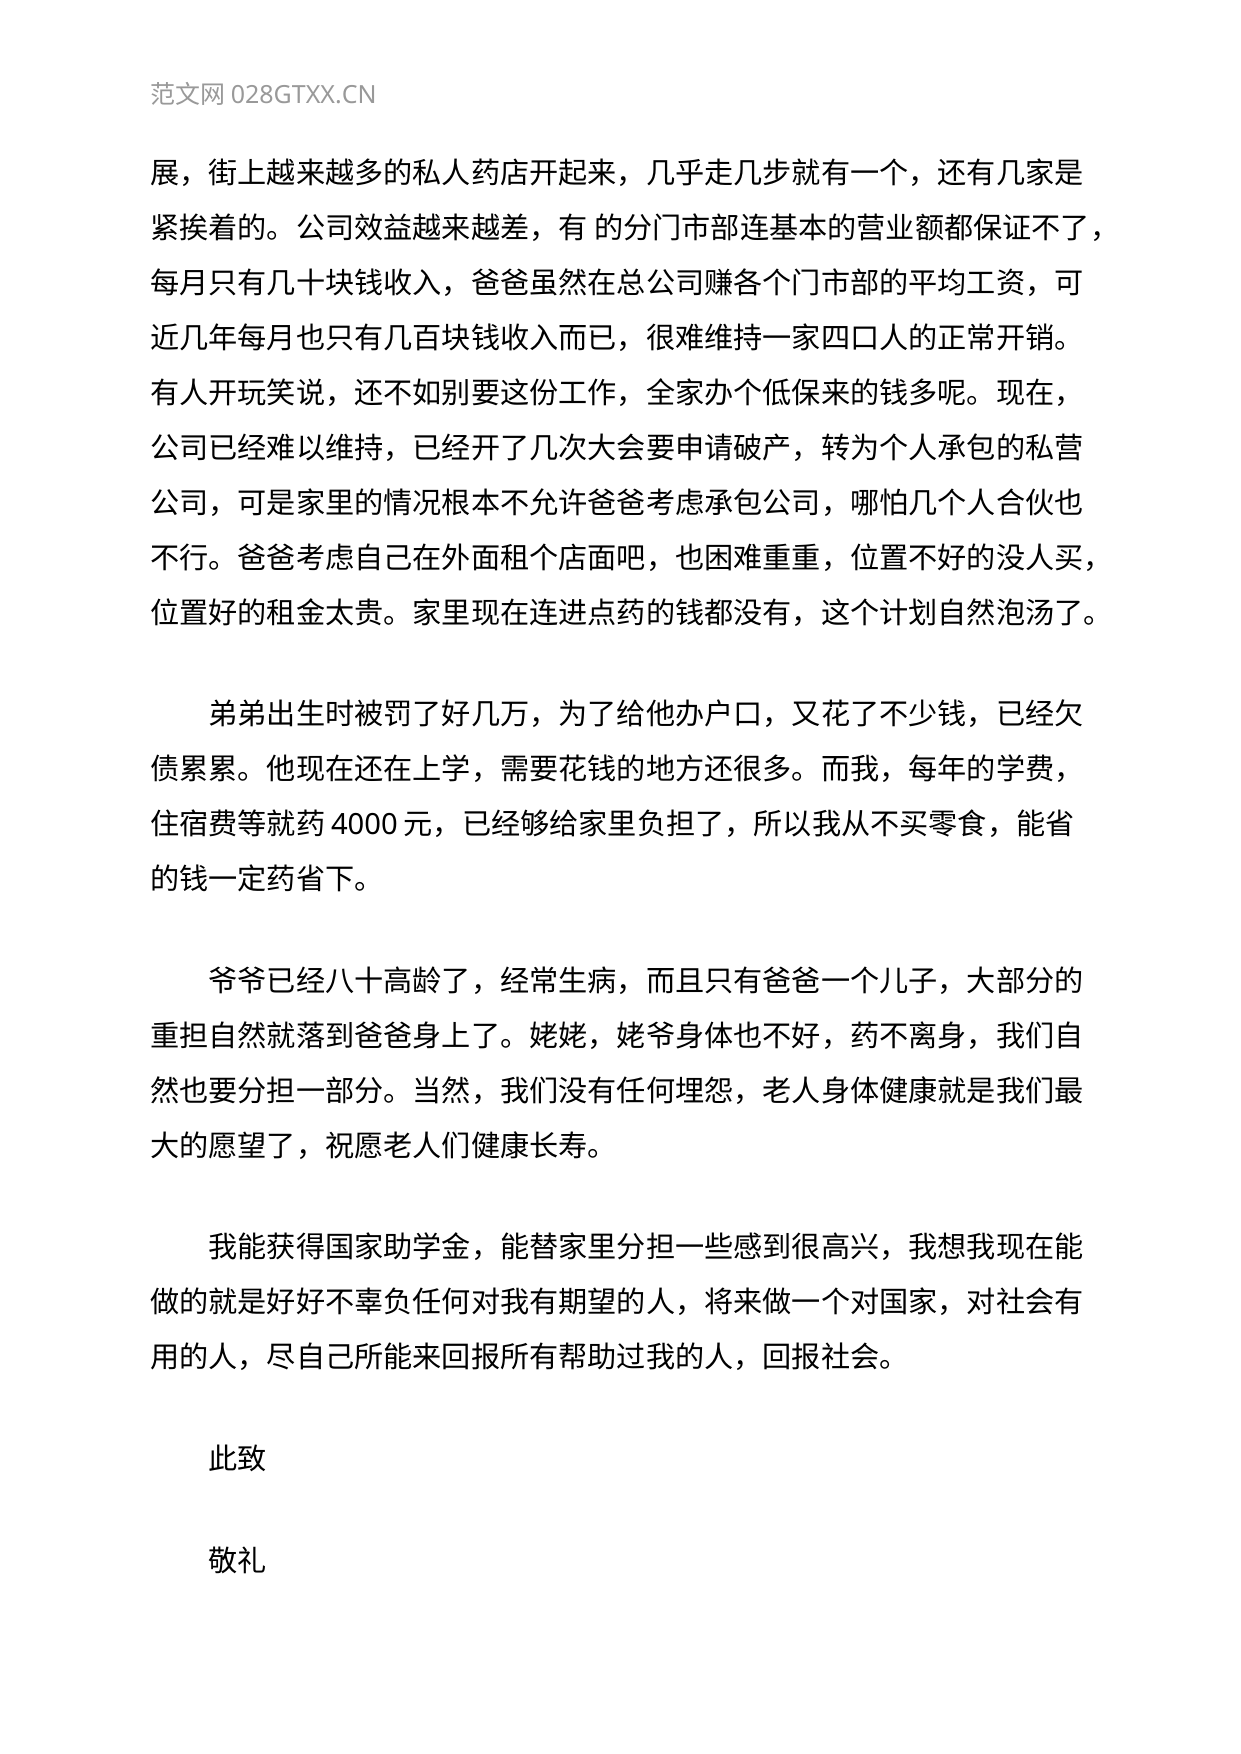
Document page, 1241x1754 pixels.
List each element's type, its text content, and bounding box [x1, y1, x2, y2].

text 此致 [150, 1436, 1090, 1478]
text 我能获得国家助学金，能替家里分担一些感到很高兴，我想我现在能做的就是好好不辜负任何对我有期望的人，将来做一个对国家，对社会有用的人，尽自己所能来回报所有帮助过我的人，回报社会。 [150, 1224, 1090, 1376]
text 弟弟出生时被罚了好几万，为了给他办户口，又花了不少钱，已经欠债累累。他现在还在上学，需要花钱的地方还很多。而我，每年的学费，住宿费等就药4000元，已经够给家里负担了，所以我从不买零食，能省的钱一定药省下。 [150, 691, 1090, 898]
text 敬礼 [150, 1537, 1090, 1579]
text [150, 150, 1090, 631]
text 爷爷已经八十高龄了，经常生病，而且只有爸爸一个儿子，大部分的重担自然就落到爸爸身上了。姥姥，姥爷身体也不好，药不离身，我们自然也要分担一部分。当然，我们没有任何埋怨，老人身体健康就是我们最大的愿望了，祝愿老人们健康长寿。 [150, 957, 1090, 1164]
